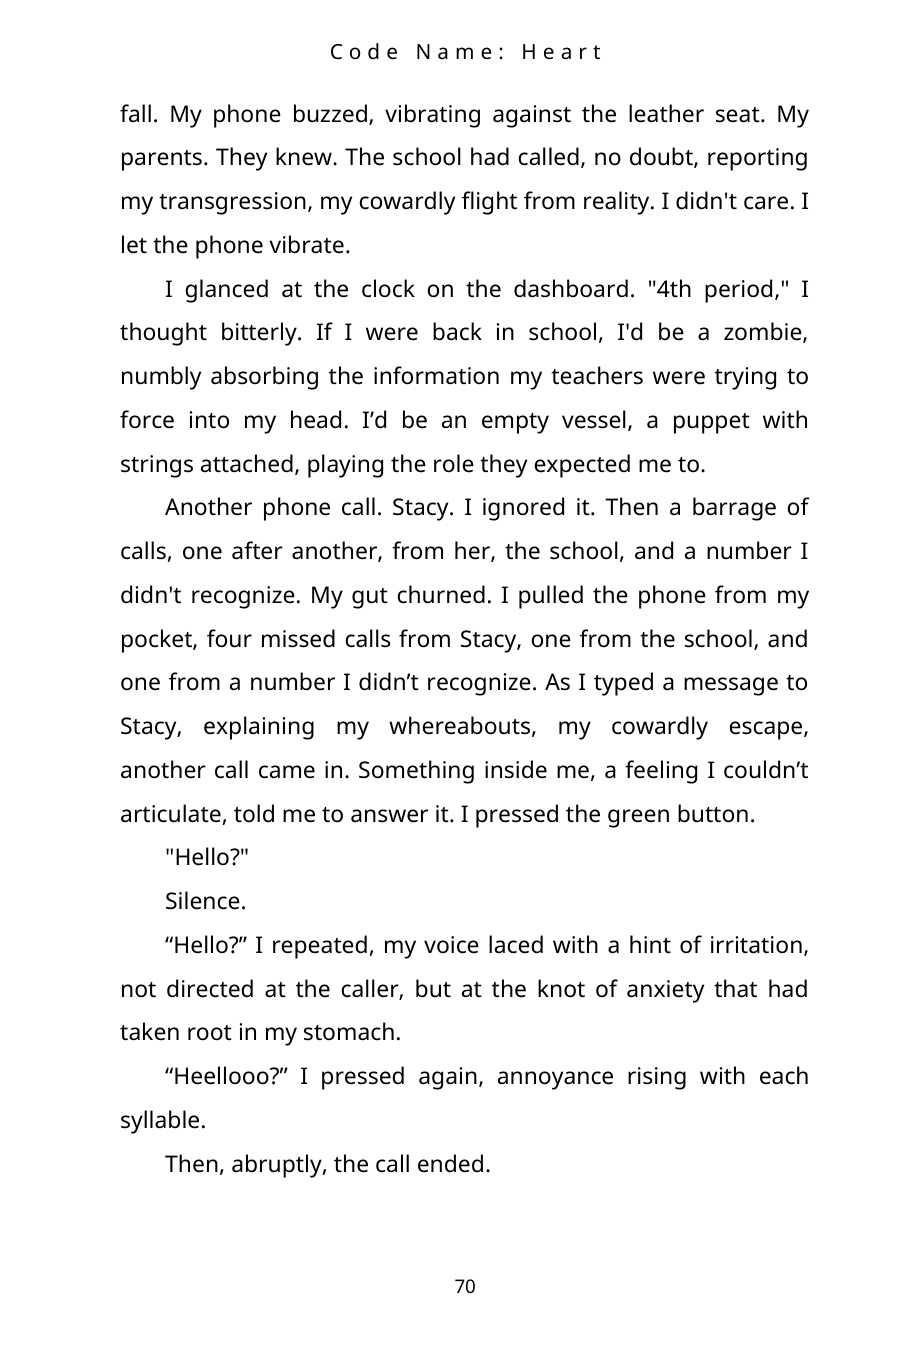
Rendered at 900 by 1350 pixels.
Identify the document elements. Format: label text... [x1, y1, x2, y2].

text Then, abruptly, the call ended. [120, 1147, 810, 1179]
text “Hello?” I repeated, my voice laced with a hint of irritation, not directed at the caller, but at the knot of anxiety that had taken root in my stomach. [120, 929, 810, 1047]
text "Hello?" [120, 841, 810, 872]
text Silence. [120, 885, 810, 916]
text “Heellooo?” I pressed again, annoyance rising with each syllable. [120, 1060, 810, 1135]
text Another phone call. Stacy. I ignored it. Then a barrage of calls, one after another, from her, the school, and a number I didn't recognize. My gut churned. I pulled the phone from my pocket, four missed calls from Stacy, one from the school, and one from a number I didn’t recognize. As I typed a message to Stacy, explaining my whereabouts, my cowardly escape, another call came in. Something inside me, a feeling I couldn’t articulate, told me to answer it. I pressed the green button. [120, 491, 810, 829]
text I glanced at the clock on the dashboard. "4th period," I thought bitterly. If I were back in school, I'd be a zombie, numbly absorbing the information my teachers were trying to force into my head. I’d be an empty vessel, a puppet with strings attached, playing the role they expected me to. [120, 272, 810, 479]
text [120, 97, 810, 260]
